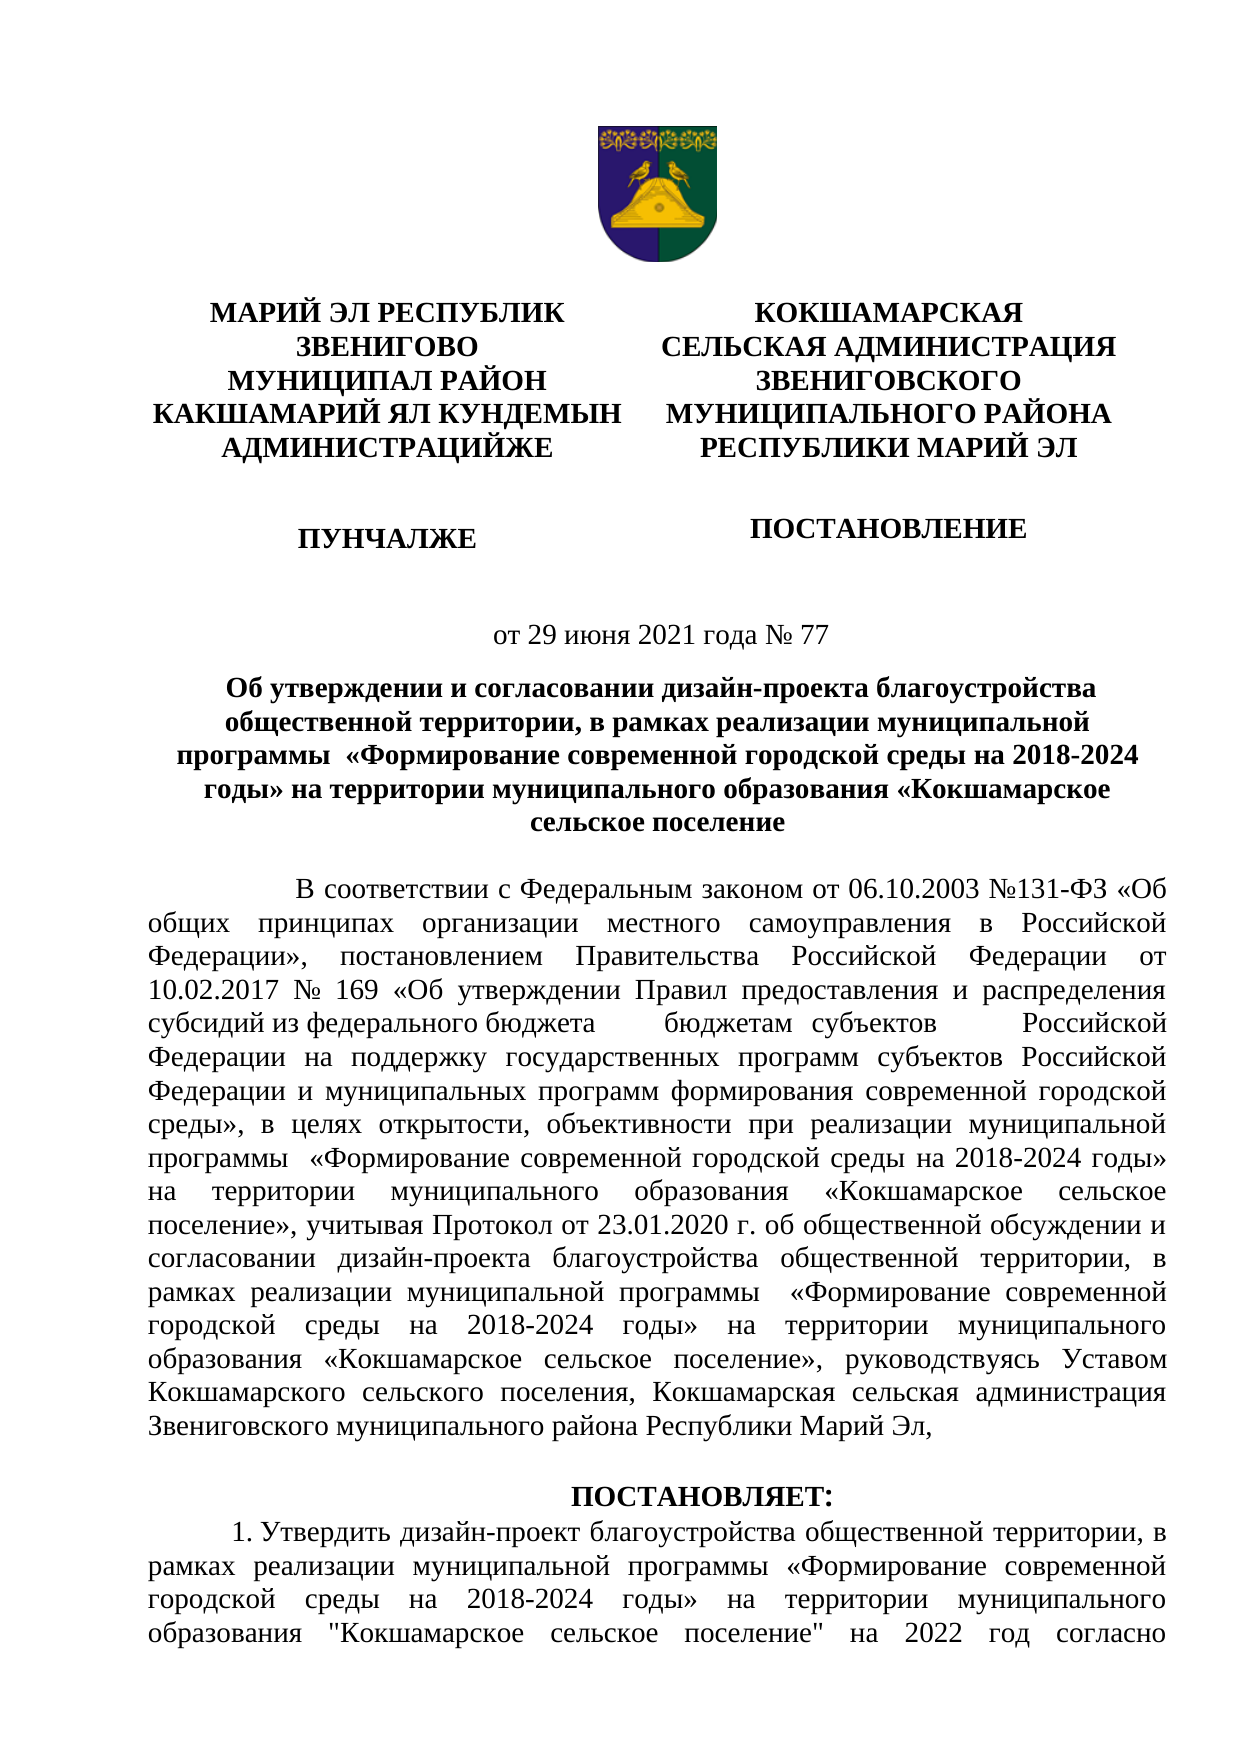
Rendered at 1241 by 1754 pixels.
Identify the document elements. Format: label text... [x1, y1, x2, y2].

table_header КОКШАМАРСКАЯ СЕЛЬСКАЯ АДМИНИСТРАЦИЯ ЗВЕНИГОВСКОГО МУНИЦИПАЛЬНОГО РАЙОНА РЕСПУБЛИКИ МАРИЙ ЭЛ ПОСТАНОВЛЕНИЕ [638, 296, 1139, 618]
text ПОСТАНОВЛЯЕТ: [148, 1475, 1167, 1515]
text от 29 июня 2021 года № 77 [148, 618, 1167, 651]
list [148, 1515, 1167, 1649]
table_header МАРИЙ ЭЛ РЕСПУБЛИК ЗВЕНИГОВО МУНИЦИПАЛ РАЙОН КАКШАМАРИЙ ЯЛ КУНДЕМЫН АДМИНИСТРАЦИЙЖЕ ПУНЧАЛЖЕ [136, 296, 638, 618]
text Об утверждении и согласовании дизайн-проекта благоустройства общественной территории, в рамках реализации муниципальной программы «Формирование современной городской среды на 2018-2024 годы» на территории муниципального образования «Кокшамарское сельское поселение [148, 670, 1167, 838]
text В соответствии с Федеральным законом от 06.10.2003 №131-ФЗ «Об общих принципах организации местного самоуправления в Российской Федерации», постановлением Правительства Российской Федерации от 10.02.2017 № 169 «Об утверждении Правил предоставления и распределения субсидий из федерального бюджета бюджетам субъектов Российской Федерации на поддержку государственных программ субъектов Российской Федерации и муниципальных программ формирования современной городской среды», в целях открытости, объективности при реализации муниципальной программы «Формирование современной городской среды на 2018-2024 годы» на территории муниципального образования «Кокшамарское сельское поселение», учитывая Протокол от 23.01.2020 г. об общественной обсуждении и согласовании дизайн-проекта благоустройства общественной территории, в рамках реализации муниципальной программы «Формирование современной городской среды на 2018-2024 годы» на территории муниципального образования «Кокшамарское сельское поселение», руководствуясь Уставом Кокшамарского сельского поселения, Кокшамарская сельская администрация Звениговского муниципального района Республики Марий Эл, [148, 871, 1167, 1442]
